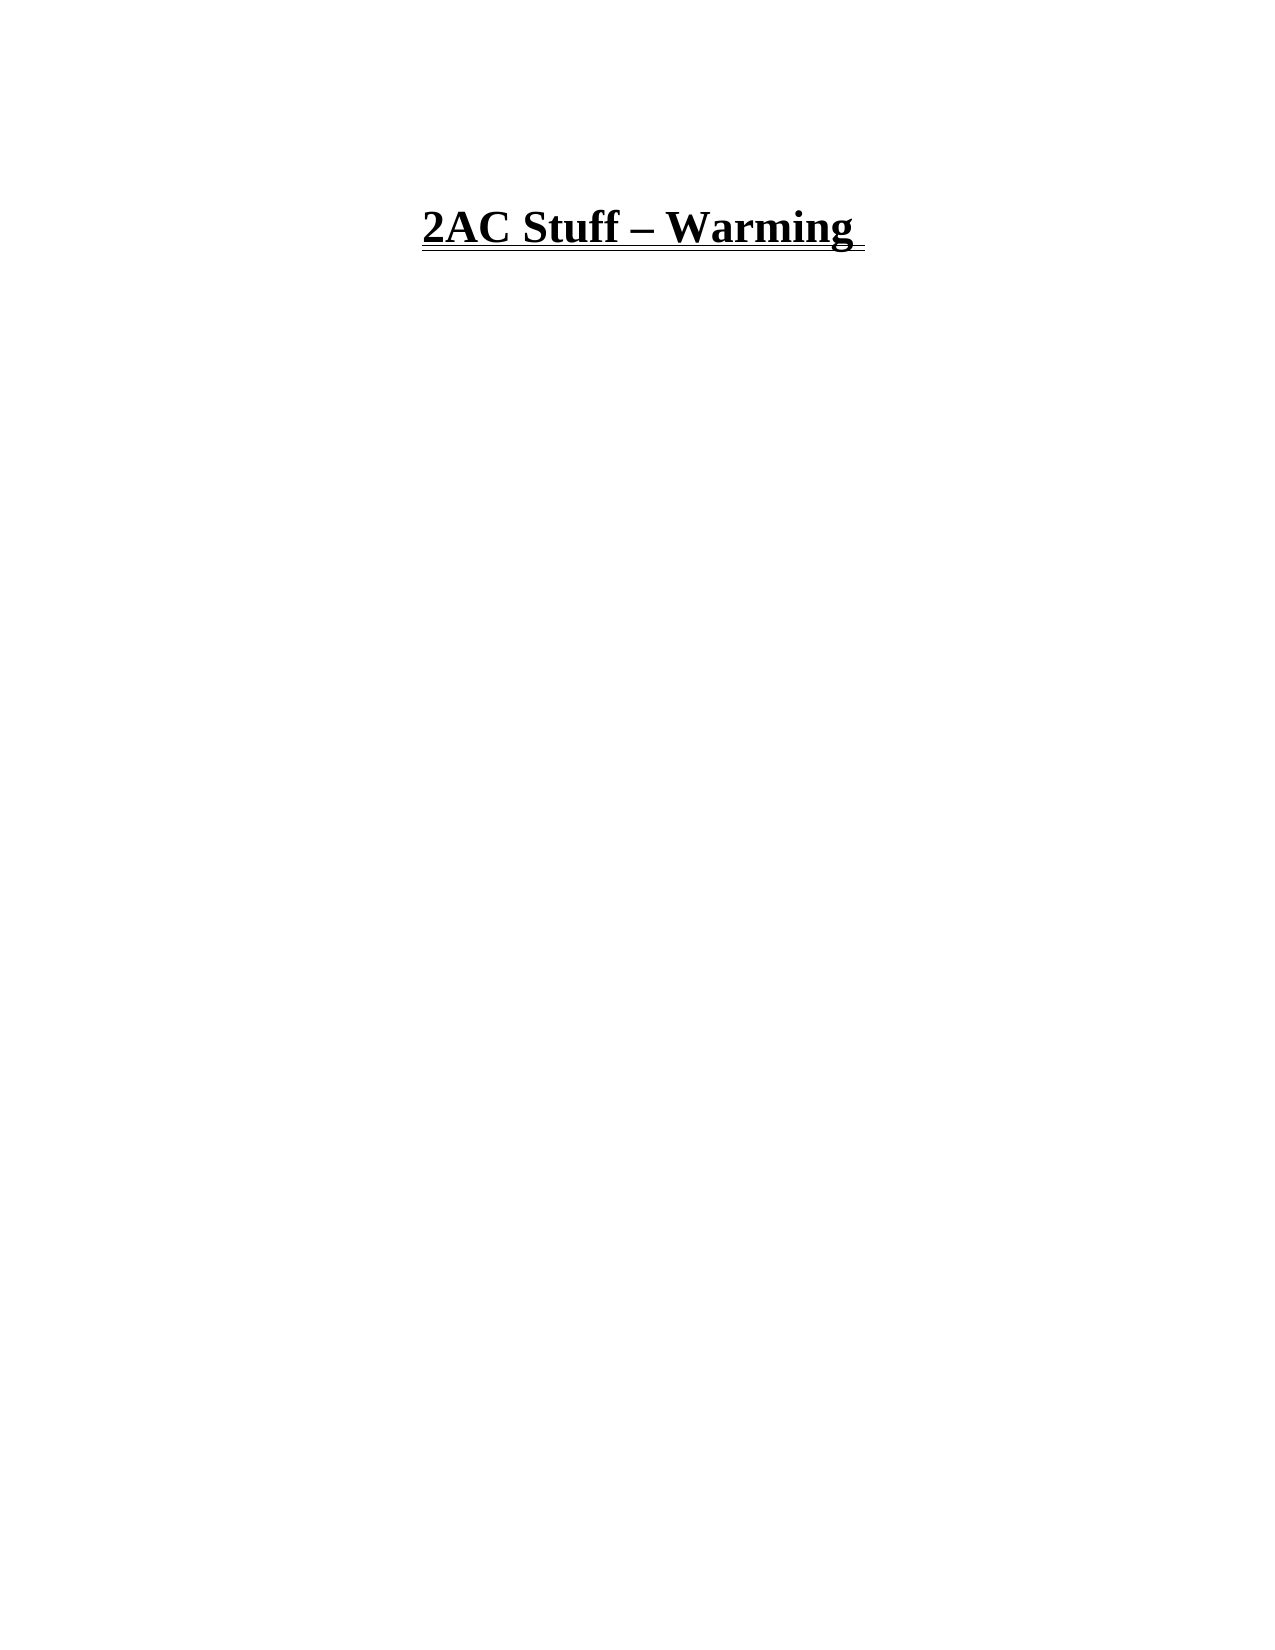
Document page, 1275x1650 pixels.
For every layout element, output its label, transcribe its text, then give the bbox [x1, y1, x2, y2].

subtitle 2AC Stuff – Warming [150, 200, 1125, 253]
